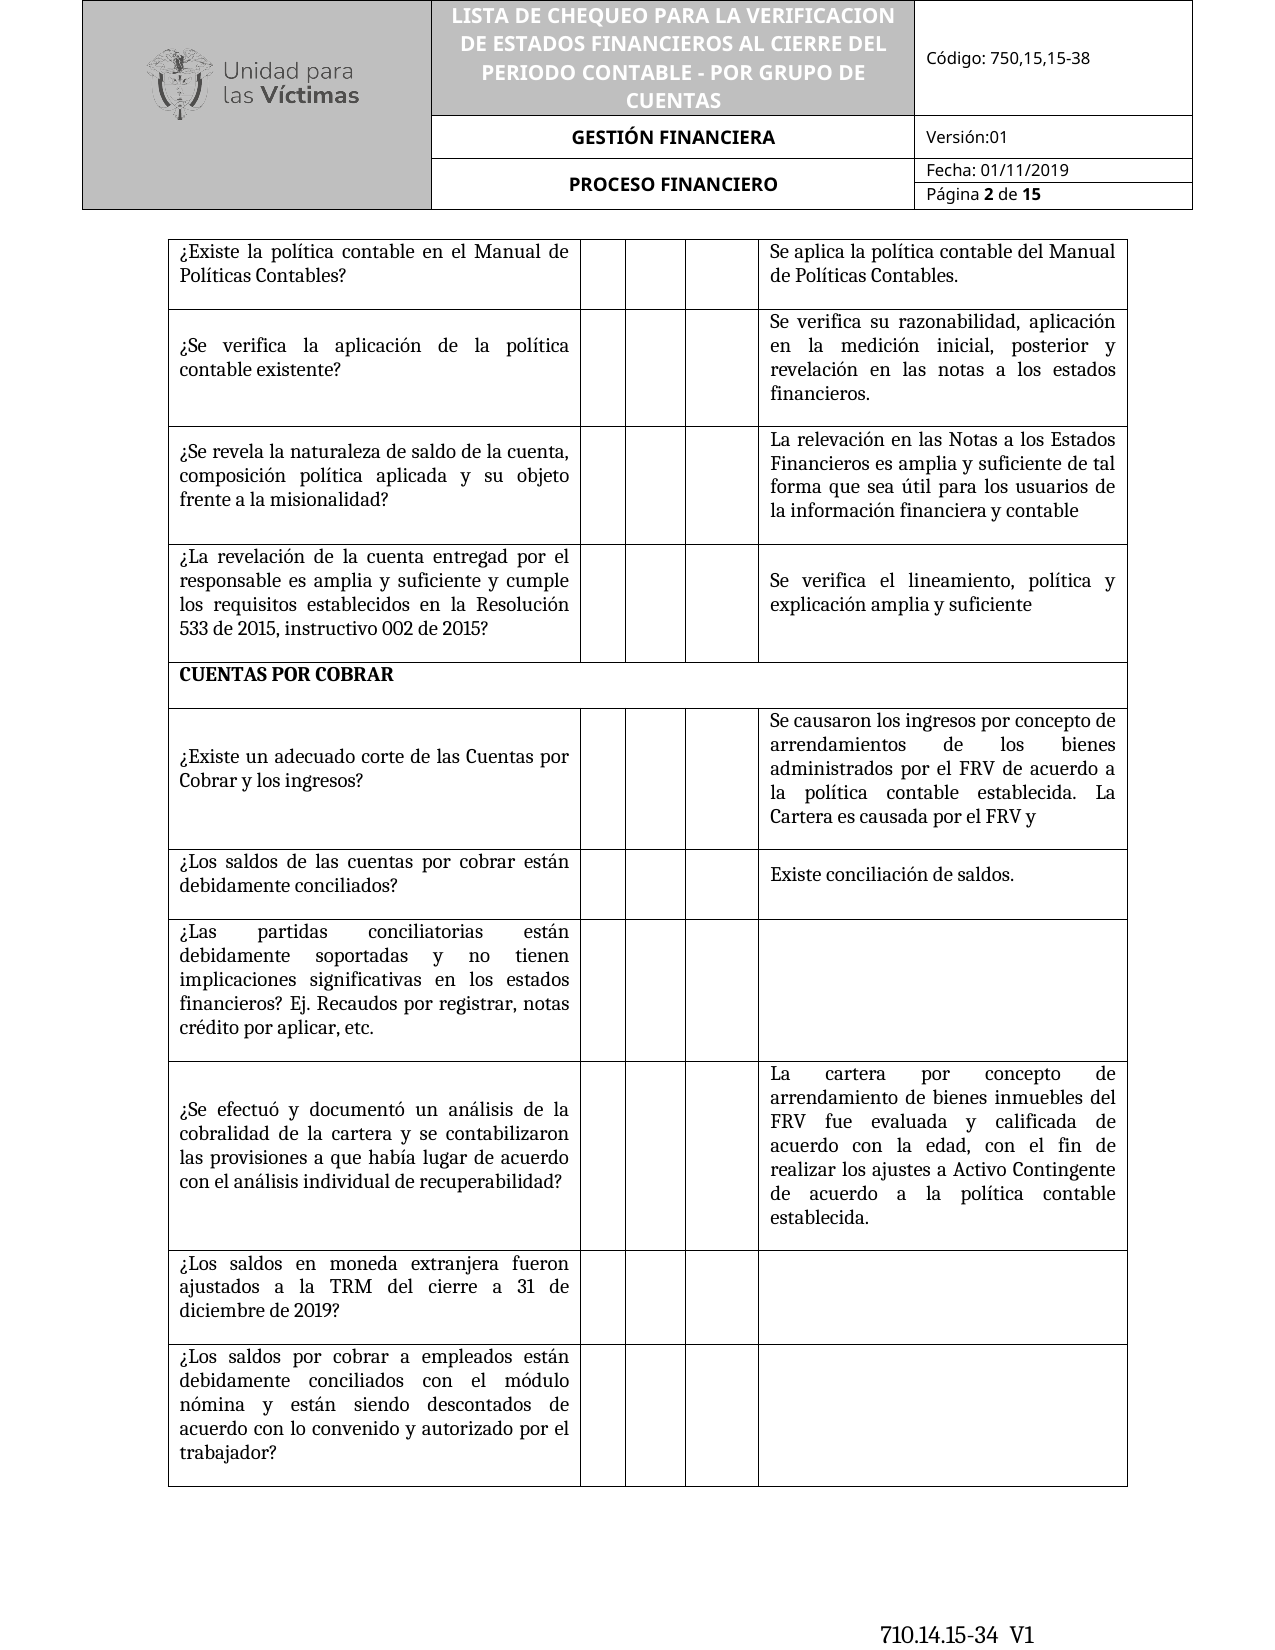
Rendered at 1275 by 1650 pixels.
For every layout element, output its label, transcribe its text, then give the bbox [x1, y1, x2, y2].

table_cell [581, 850, 625, 919]
table_cell Se causaron los ingresos por concepto de arrendamientos de los bienes administrados por el FRV de acuerdo a la política contable establecida. La Cartera es causada por el FRV y [759, 709, 1127, 849]
table_cell [686, 1062, 758, 1250]
table_cell [759, 920, 1127, 1061]
table_cell [626, 1251, 685, 1344]
table_cell [686, 310, 758, 426]
table_cell [686, 545, 758, 662]
table_cell CUENTAS POR COBRAR [169, 663, 1127, 707]
table_cell Existe conciliación de saldos. [759, 850, 1127, 919]
table_cell [581, 920, 625, 1061]
table_cell [686, 1251, 758, 1344]
table_cell [686, 709, 758, 849]
table_cell ¿Los saldos en moneda extranjera fueron ajustados a la TRM del cierre a 31 de diciembre de 2019? [169, 1251, 580, 1344]
table_cell ¿Se efectuó y documentó un análisis de la cobralidad de la cartera y se contabilizaron las provisiones a que había lugar de acuerdo con el análisis individual de recuperabilidad? [169, 1062, 580, 1250]
table_cell [626, 310, 685, 426]
table_cell [686, 240, 758, 308]
table_cell [581, 1251, 625, 1344]
table_cell Se verifica el lineamiento, política y explicación amplia y suficiente [759, 545, 1127, 662]
table_cell [626, 240, 685, 308]
table_cell [626, 1062, 685, 1250]
table_cell ¿Se verifica la aplicación de la política contable existente? [169, 310, 580, 426]
table_cell [686, 920, 758, 1061]
table_cell Se aplica la política contable del Manual de Políticas Contables. [759, 240, 1127, 308]
table_cell [626, 1345, 685, 1486]
table_cell [759, 1251, 1127, 1344]
table_cell [581, 310, 625, 426]
table_cell ¿Los saldos por cobrar a empleados están debidamente conciliados con el módulo nómina y están siendo descontados de acuerdo con lo convenido y autorizado por el trabajador? [169, 1345, 580, 1486]
table_cell ¿Existe la política contable en el Manual de Políticas Contables? [169, 240, 580, 308]
table_cell [626, 545, 685, 662]
table_cell [626, 920, 685, 1061]
table_cell [686, 427, 758, 544]
table_cell ¿Los saldos de las cuentas por cobrar están debidamente conciliados? [169, 850, 580, 919]
table_cell [581, 427, 625, 544]
table_cell [626, 709, 685, 849]
table_cell ¿La revelación de la cuenta entregad por el responsable es amplia y suficiente y cumple los requisitos establecidos en la Resolución 533 de 2015, instructivo 002 de 2015? [169, 545, 580, 662]
table_cell [581, 1345, 625, 1486]
table_cell [686, 850, 758, 919]
table_cell Se verifica su razonabilidad, aplicación en la medición inicial, posterior y revelación en las notas a los estados financieros. [759, 310, 1127, 426]
table_cell [759, 1345, 1127, 1486]
table_cell [581, 1062, 625, 1250]
table_cell ¿Se revela la naturaleza de saldo de la cuenta, composición política aplicada y su objeto frente a la misionalidad? [169, 427, 580, 544]
picture [143, 44, 362, 123]
table_cell [626, 850, 685, 919]
table_cell La relevación en las Notas a los Estados Financieros es amplia y suficiente de tal forma que sea útil para los usuarios de la información financiera y contable [759, 427, 1127, 544]
table_cell [581, 545, 625, 662]
table_cell La cartera por concepto de arrendamiento de bienes inmuebles del FRV fue evaluada y calificada de acuerdo con la edad, con el fin de realizar los ajustes a Activo Contingente de acuerdo a la política contable establecida. [759, 1062, 1127, 1250]
table_cell [626, 427, 685, 544]
table_cell ¿Existe un adecuado corte de las Cuentas por Cobrar y los ingresos? [169, 709, 580, 849]
table_cell [686, 1345, 758, 1486]
table_cell ¿Las partidas conciliatorias están debidamente soportadas y no tienen implicaciones significativas en los estados financieros? Ej. Recaudos por registrar, notas crédito por aplicar, etc. [169, 920, 580, 1061]
table_cell [581, 240, 625, 308]
table_cell [581, 709, 625, 849]
